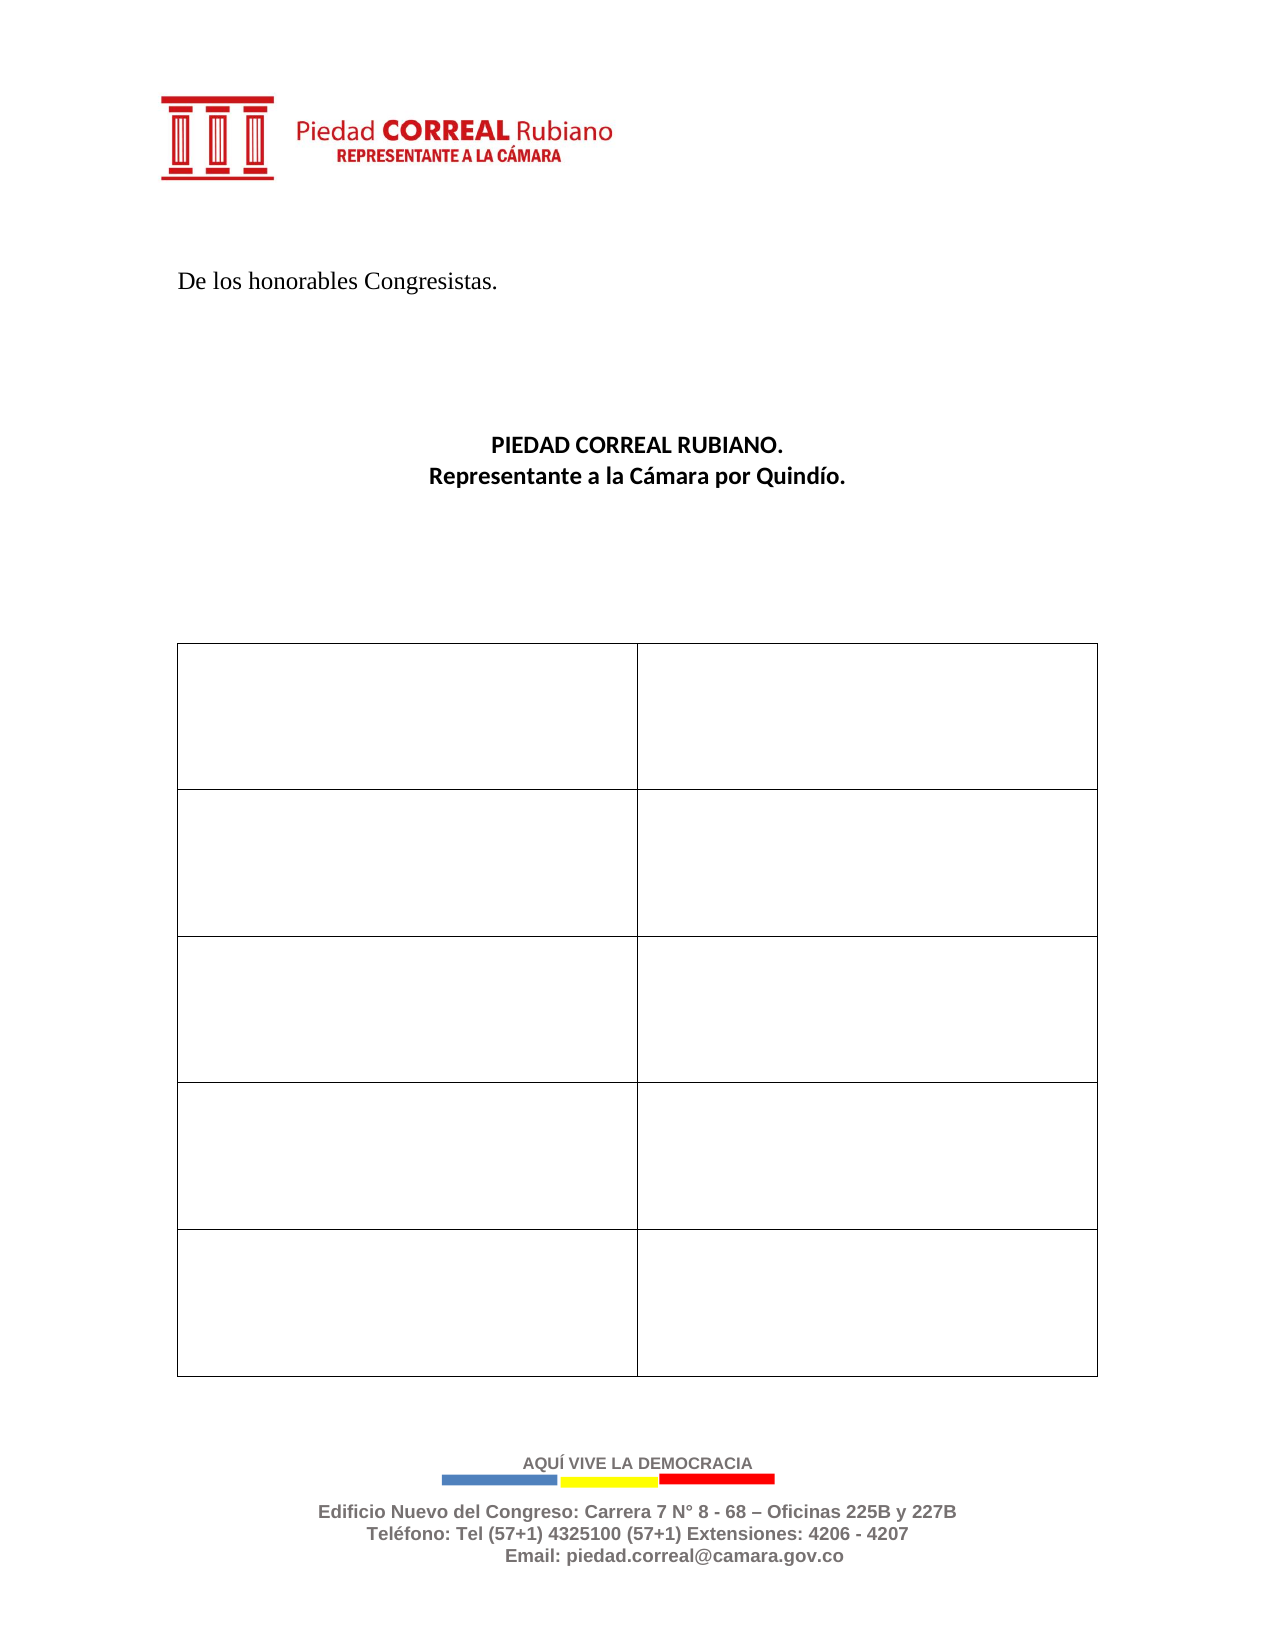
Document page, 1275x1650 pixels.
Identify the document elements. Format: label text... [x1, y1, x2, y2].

picture [151, 88, 621, 183]
table_cell [178, 1083, 637, 1229]
table_cell [638, 1230, 1097, 1376]
table_cell [638, 937, 1097, 1082]
table_cell [638, 1083, 1097, 1229]
table_cell [178, 1230, 637, 1376]
table_cell [178, 937, 637, 1082]
text Representante a la Cámara por Quindío. [177, 460, 1098, 490]
table_cell [178, 790, 637, 936]
table_header [178, 644, 637, 789]
table_header [638, 644, 1097, 789]
table_cell [638, 790, 1097, 936]
